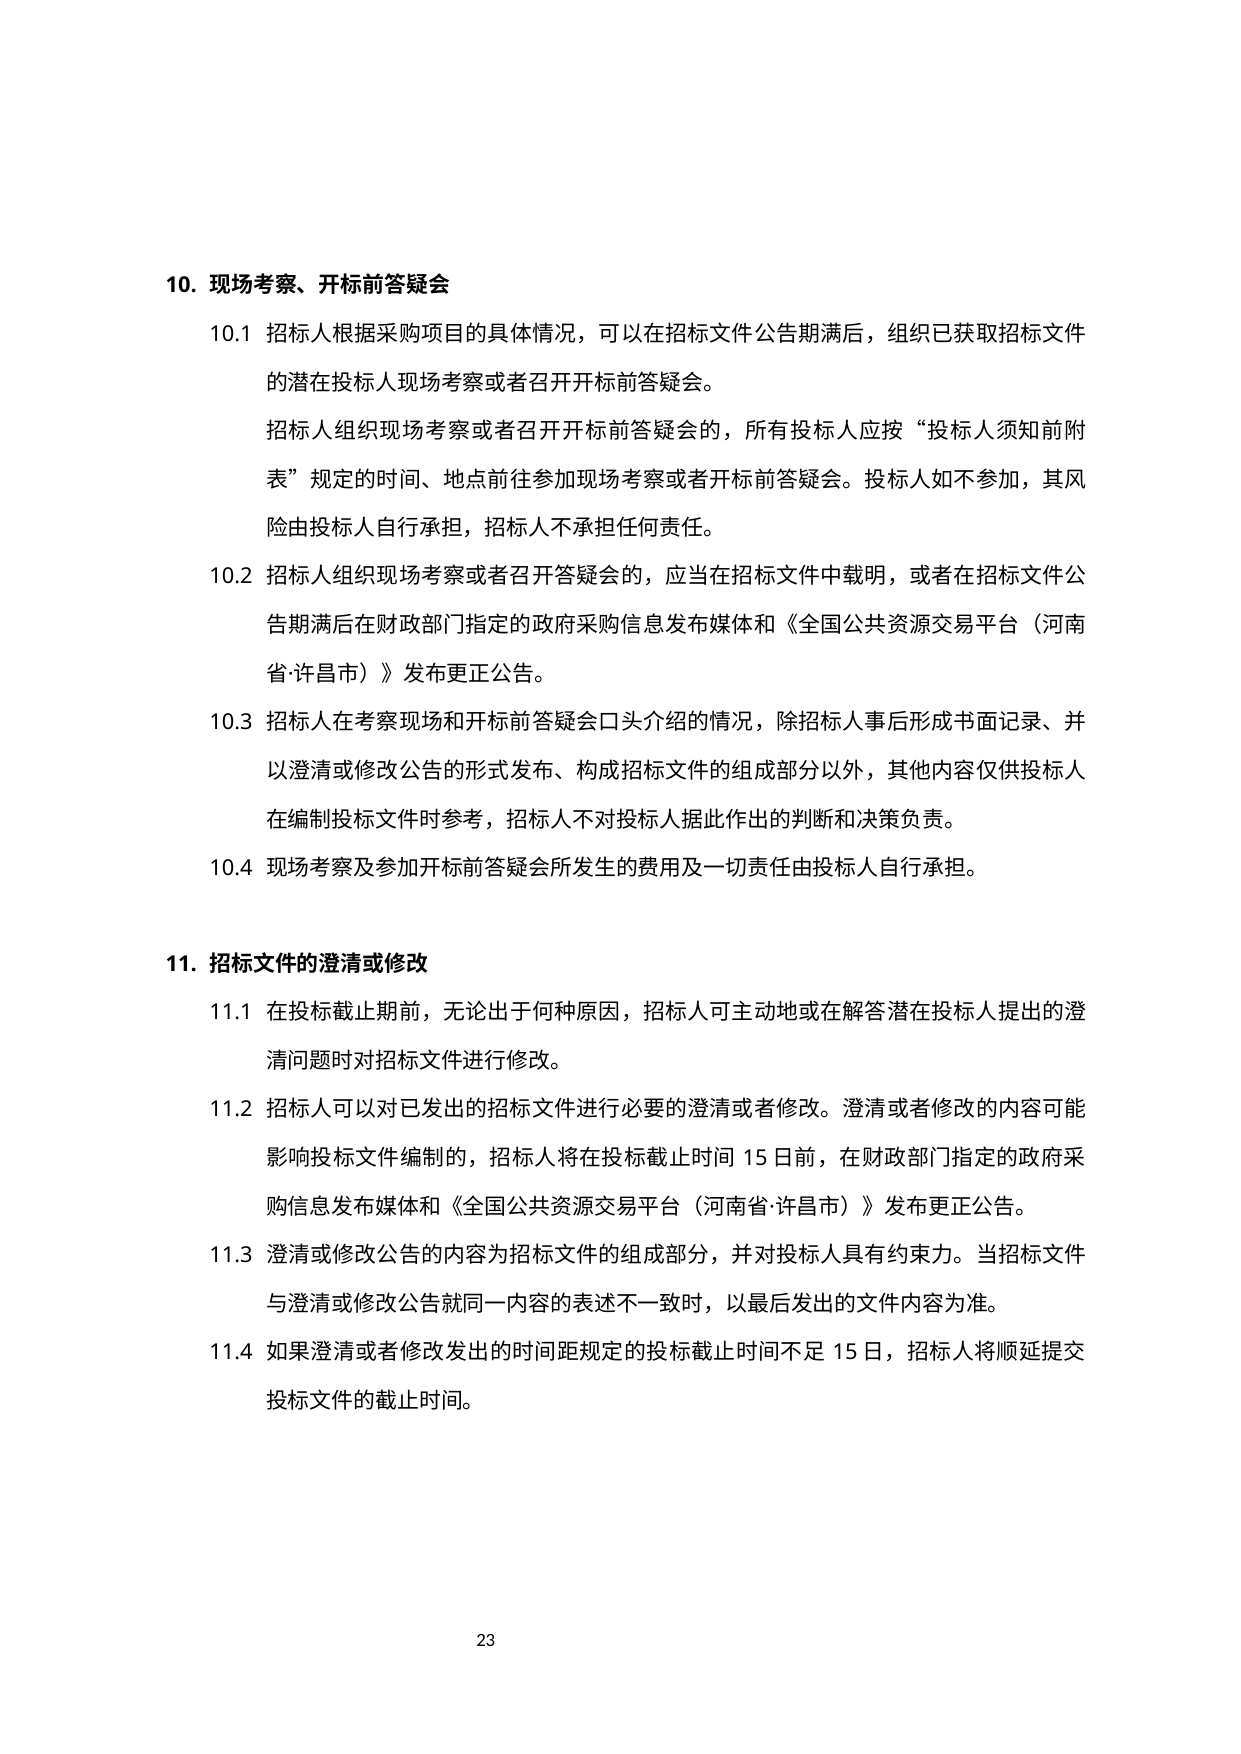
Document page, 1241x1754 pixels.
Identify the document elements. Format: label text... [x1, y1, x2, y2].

text 招标人组织现场考察或者召开开标前答疑会的，所有投标人应按“投标人须知前附表”规定的时间、地点前往参加现场考察或者开标前答疑会。投标人如不参加，其风险由投标人自行承担，招标人不承担任何责任。 [266, 412, 1087, 542]
list 在投标截止期前，无论出于何种原因，招标人可主动地或在解答潜在投标人提出的澄清问题时对招标文件进行修改。 [209, 994, 1087, 1075]
list 现场考察及参加开标前答疑会所发生的费用及一切责任由投标人自行承担。 [209, 850, 1087, 882]
list 如果澄清或者修改发出的时间距规定的投标截止时间不足15日，招标人将顺延提交投标文件的截止时间。 [209, 1334, 1087, 1415]
list 招标人组织现场考察或者召开答疑会的，应当在招标文件中载明，或者在招标文件公告期满后在财政部门指定的政府采购信息发布媒体和《全国公共资源交易平台（河南省·许昌市）》发布更正公告。 [209, 558, 1087, 688]
list 招标人在考察现场和开标前答疑会口头介绍的情况，除招标人事后形成书面记录、并以澄清或修改公告的形式发布、构成招标文件的组成部分以外，其他内容仅供投标人在编制投标文件时参考，招标人不对投标人据此作出的判断和决策负责。 [209, 704, 1087, 834]
list 澄清或修改公告的内容为招标文件的组成部分，并对投标人具有约束力。当招标文件与澄清或修改公告就同一内容的表述不一致时，以最后发出的文件内容为准。 [209, 1237, 1087, 1318]
list 现场考察、开标前答疑会 [165, 267, 1087, 299]
list 招标文件的澄清或修改 [165, 946, 1087, 978]
list 招标人根据采购项目的具体情况，可以在招标文件公告期满后，组织已获取招标文件的潜在投标人现场考察或者召开开标前答疑会。 [209, 315, 1087, 397]
list 招标人可以对已发出的招标文件进行必要的澄清或者修改。澄清或者修改的内容可能影响投标文件编制的，招标人将在投标截止时间15日前，在财政部门指定的政府采购信息发布媒体和《全国公共资源交易平台（河南省·许昌市）》发布更正公告。 [209, 1091, 1087, 1221]
